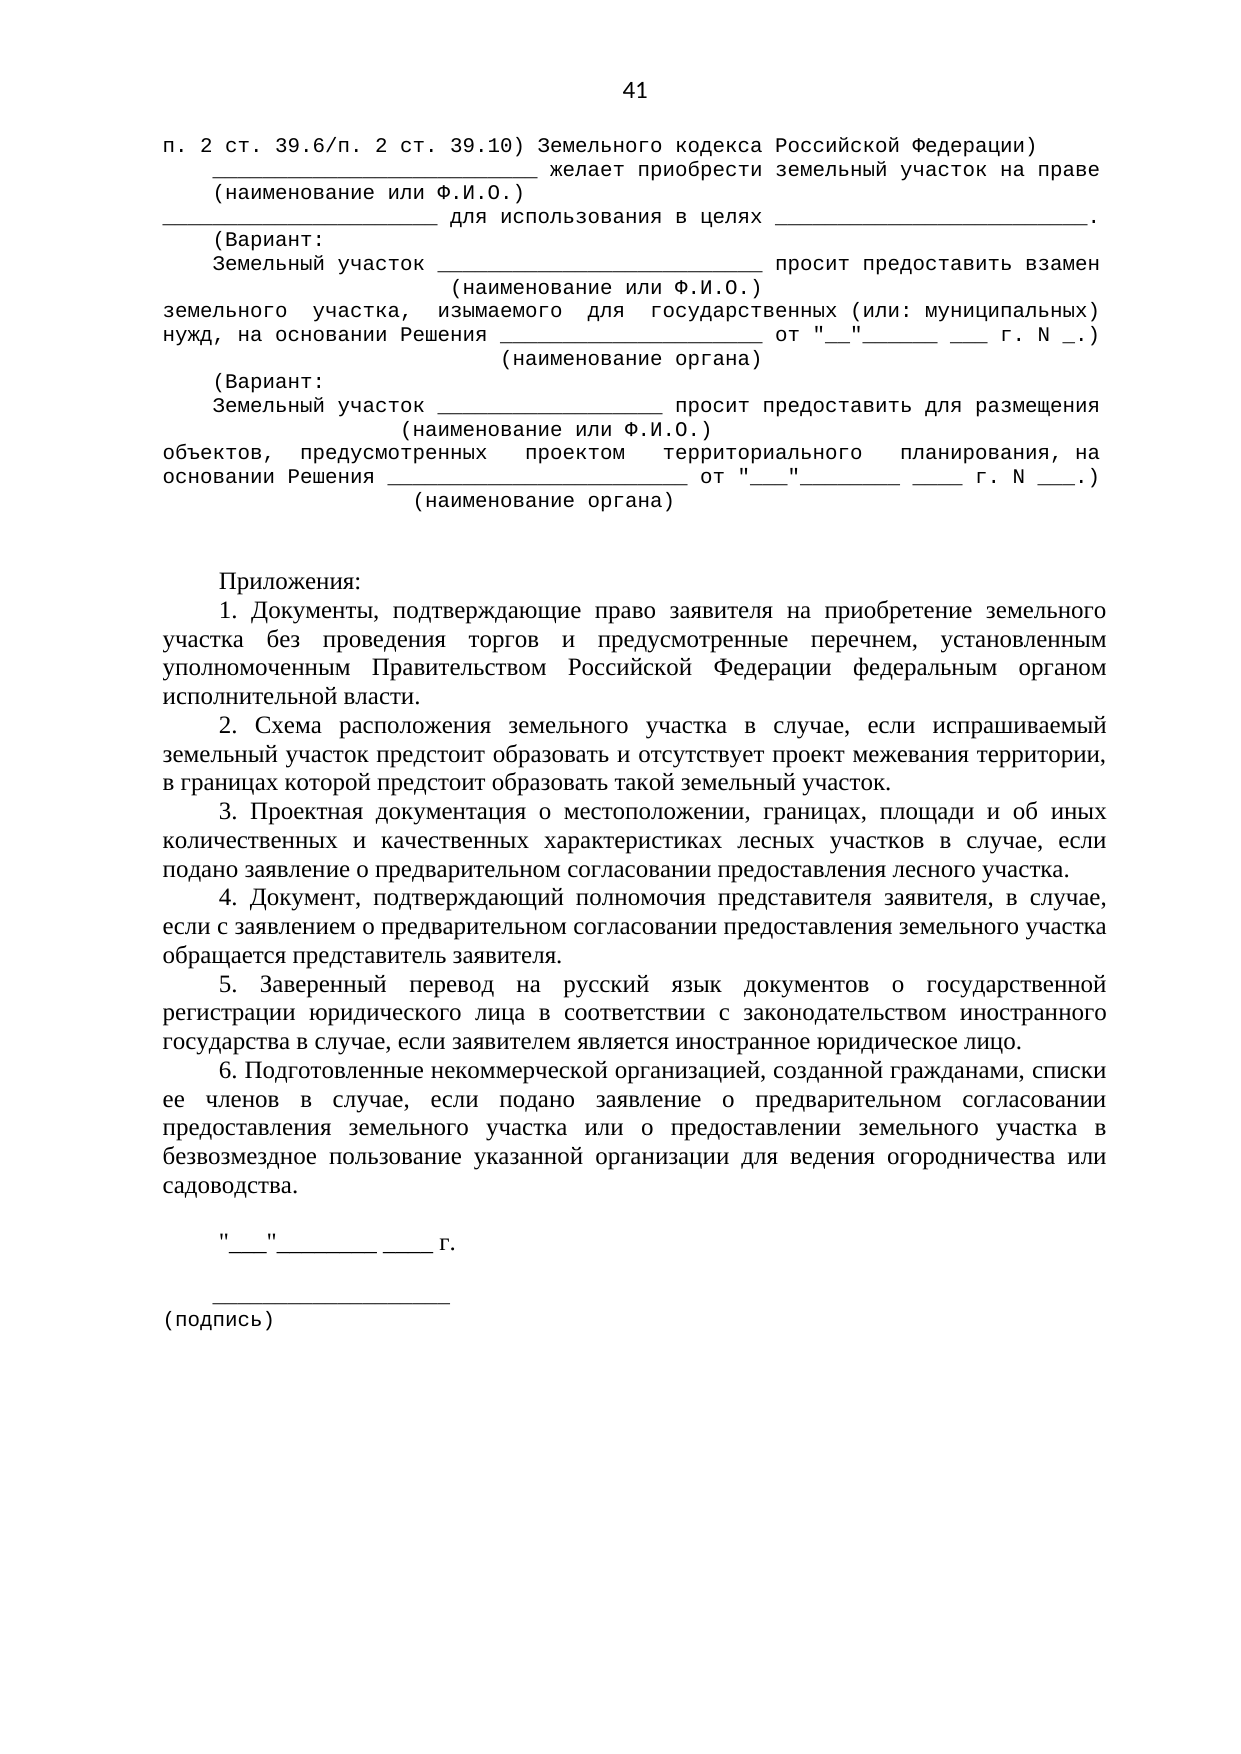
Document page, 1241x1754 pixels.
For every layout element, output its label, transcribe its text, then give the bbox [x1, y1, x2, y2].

text 5. Заверенный перевод на русский язык документов о государственной регистрации юридического лица в соответствии с законодательством иностранного государства в случае, если заявителем является иностранное юридическое лицо. [162, 969, 1107, 1055]
text (наименование органа) [162, 489, 1107, 513]
text нужд, на основании Решения _____________________ от "__"______ ___ г. N _.) [162, 324, 1107, 348]
text 4. Документ, подтверждающий полномочия представителя заявителя, в случае, если с заявлением о предварительном согласовании предоставления земельного участка обращается представитель заявителя. [162, 882, 1107, 969]
text Земельный участок __________________________ просит предоставить взамен [162, 253, 1107, 277]
text (наименование или Ф.И.О.) [162, 182, 1107, 206]
text 1. Документы, подтверждающие право заявителя на приобретение земельного участка без проведения торгов и предусмотренные перечнем, установленным уполномоченным Правительством Российской Федерации федеральным органом исполнительной власти. [162, 595, 1107, 710]
text (наименование или Ф.И.О.) [162, 419, 1107, 442]
text п. 2 ст. 39.6/п. 2 ст. 39.10) Земельного кодекса Российской Федерации) [162, 135, 1107, 158]
text (Вариант: [162, 229, 1107, 253]
text (наименование органа) [162, 348, 1107, 371]
text (наименование или Ф.И.О.) [162, 277, 1107, 300]
text Приложения: [162, 566, 1107, 595]
text ______________________ для использования в целях _________________________. [162, 206, 1107, 229]
text 2. Схема расположения земельного участка в случае, если испрашиваемый земельный участок предстоит образовать и отсутствует проект межевания территории, в границах которой предстоит образовать такой земельный участок. [162, 710, 1107, 796]
text основании Решения ________________________ от "___"________ ____ г. N ___.) [162, 466, 1107, 489]
text ___________________ [162, 1285, 1107, 1309]
text (Вариант: [162, 371, 1107, 395]
text 3. Проектная документация о местоположении, границах, площади и об иных количественных и качественных характеристиках лесных участков в случае, если подано заявление о предварительном согласовании предоставления лесного участка. [162, 796, 1107, 882]
text Земельный участок __________________ просит предоставить для размещения [162, 395, 1107, 419]
text __________________________ желает приобрести земельный участок на праве [162, 158, 1107, 182]
text 6. Подготовленные некоммерческой организацией, созданной гражданами, списки ее членов в случае, если подано заявление о предварительном согласовании предоставления земельного участка или о предоставлении земельного участка в безвозмездное пользование указанной организации для ведения огородничества или садоводства. [162, 1055, 1107, 1199]
text (подпись) [162, 1309, 1107, 1332]
text "___"________ ____ г. [162, 1227, 1107, 1256]
text земельного участка, изымаемого для государственных (или: муниципальных) [162, 300, 1107, 324]
text объектов, предусмотренных проектом территориального планирования, на [162, 442, 1107, 466]
